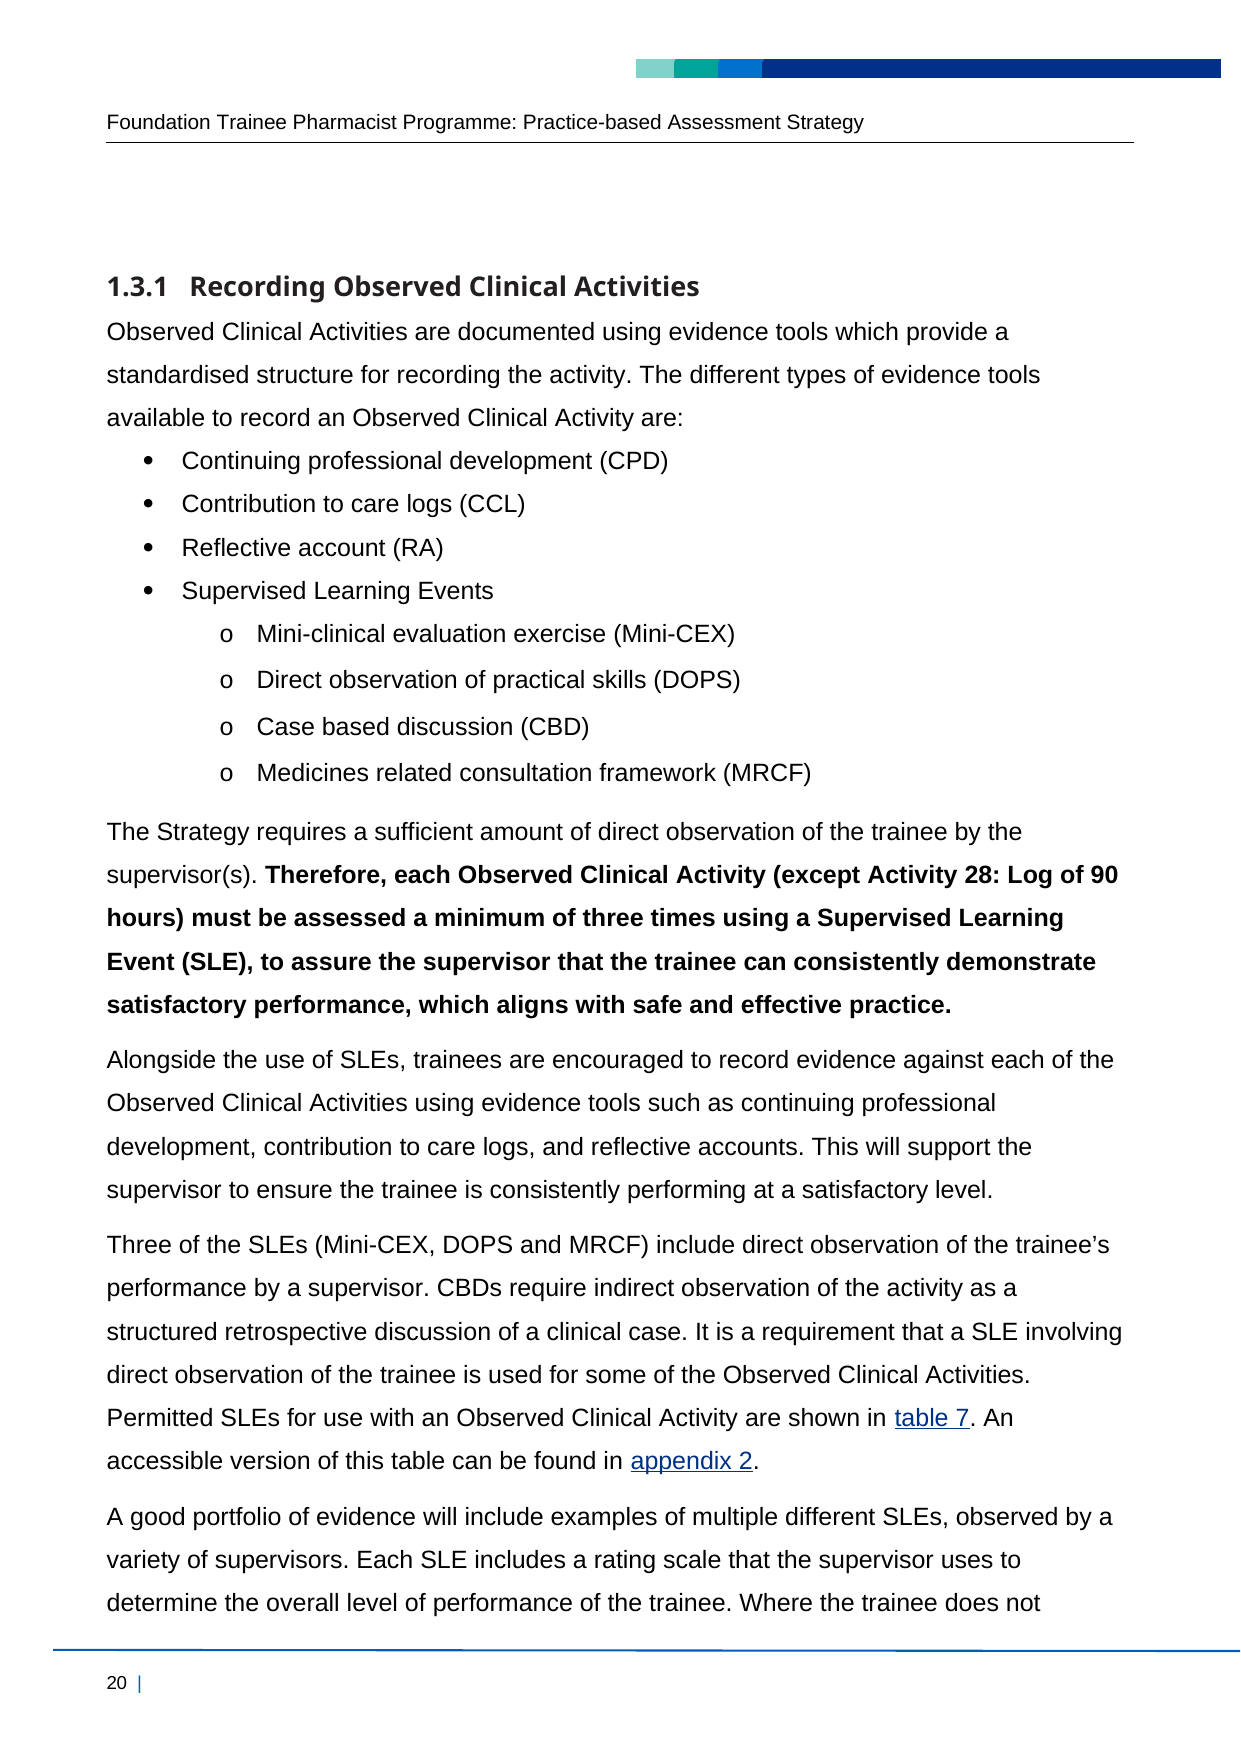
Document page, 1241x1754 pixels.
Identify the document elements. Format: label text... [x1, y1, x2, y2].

list Reflective account (RA) [144, 533, 1134, 562]
text Recording Observed Clinical Activities [106, 267, 1134, 304]
list Continuing professional development (CPD) [144, 446, 1134, 475]
list Case based discussion (CBD) [219, 712, 1134, 743]
list Medicines related consultation framework (MRCF) [219, 758, 1134, 789]
text Observed Clinical Activities are documented using evidence tools which provide a standardised structure for recording the activity. The different types of evidence tools available to record an Observed Clinical Activity are: [106, 317, 1134, 432]
text The Strategy requires a sufficient amount of direct observation of the trainee by the supervisor(s). Therefore, each Observed Clinical Activity (except Activity 28: Log of 90 hours) must be assessed a minimum of three times using a Supervised Learning Event (SLE), to assure the supervisor that the trainee can consistently demonstrate satisfactory performance, which aligns with safe and effective practice. [106, 817, 1134, 1018]
list Direct observation of practical skills (DOPS) [219, 666, 1134, 696]
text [106, 1501, 1134, 1616]
list Contribution to care logs (CCL) [144, 489, 1134, 518]
text Three of the SLEs (Mini-CEX, DOPS and MRCF) include direct observation of the trainee’s performance by a supervisor. CBDs require indirect observation of the activity as a structured retrospective discussion of a clinical case. It is a requirement that a SLE involving direct observation of the trainee is used for some of the Observed Clinical Activities. Permitted SLEs for use with an Observed Clinical Activity are shown in table 7. An accessible version of this table can be found in appendix 2. [106, 1230, 1134, 1474]
list Supervised Learning Events [144, 576, 1134, 605]
text Alongside the use of SLEs, trainees are encouraged to record evidence against each of the Observed Clinical Activities using evidence tools such as continuing professional development, contribution to care logs, and reflective accounts. This will support the supervisor to ensure the trainee is consistently performing at a satisfactory level. [106, 1045, 1134, 1203]
list Mini-clinical evaluation exercise (Mini-CEX) [219, 619, 1134, 650]
